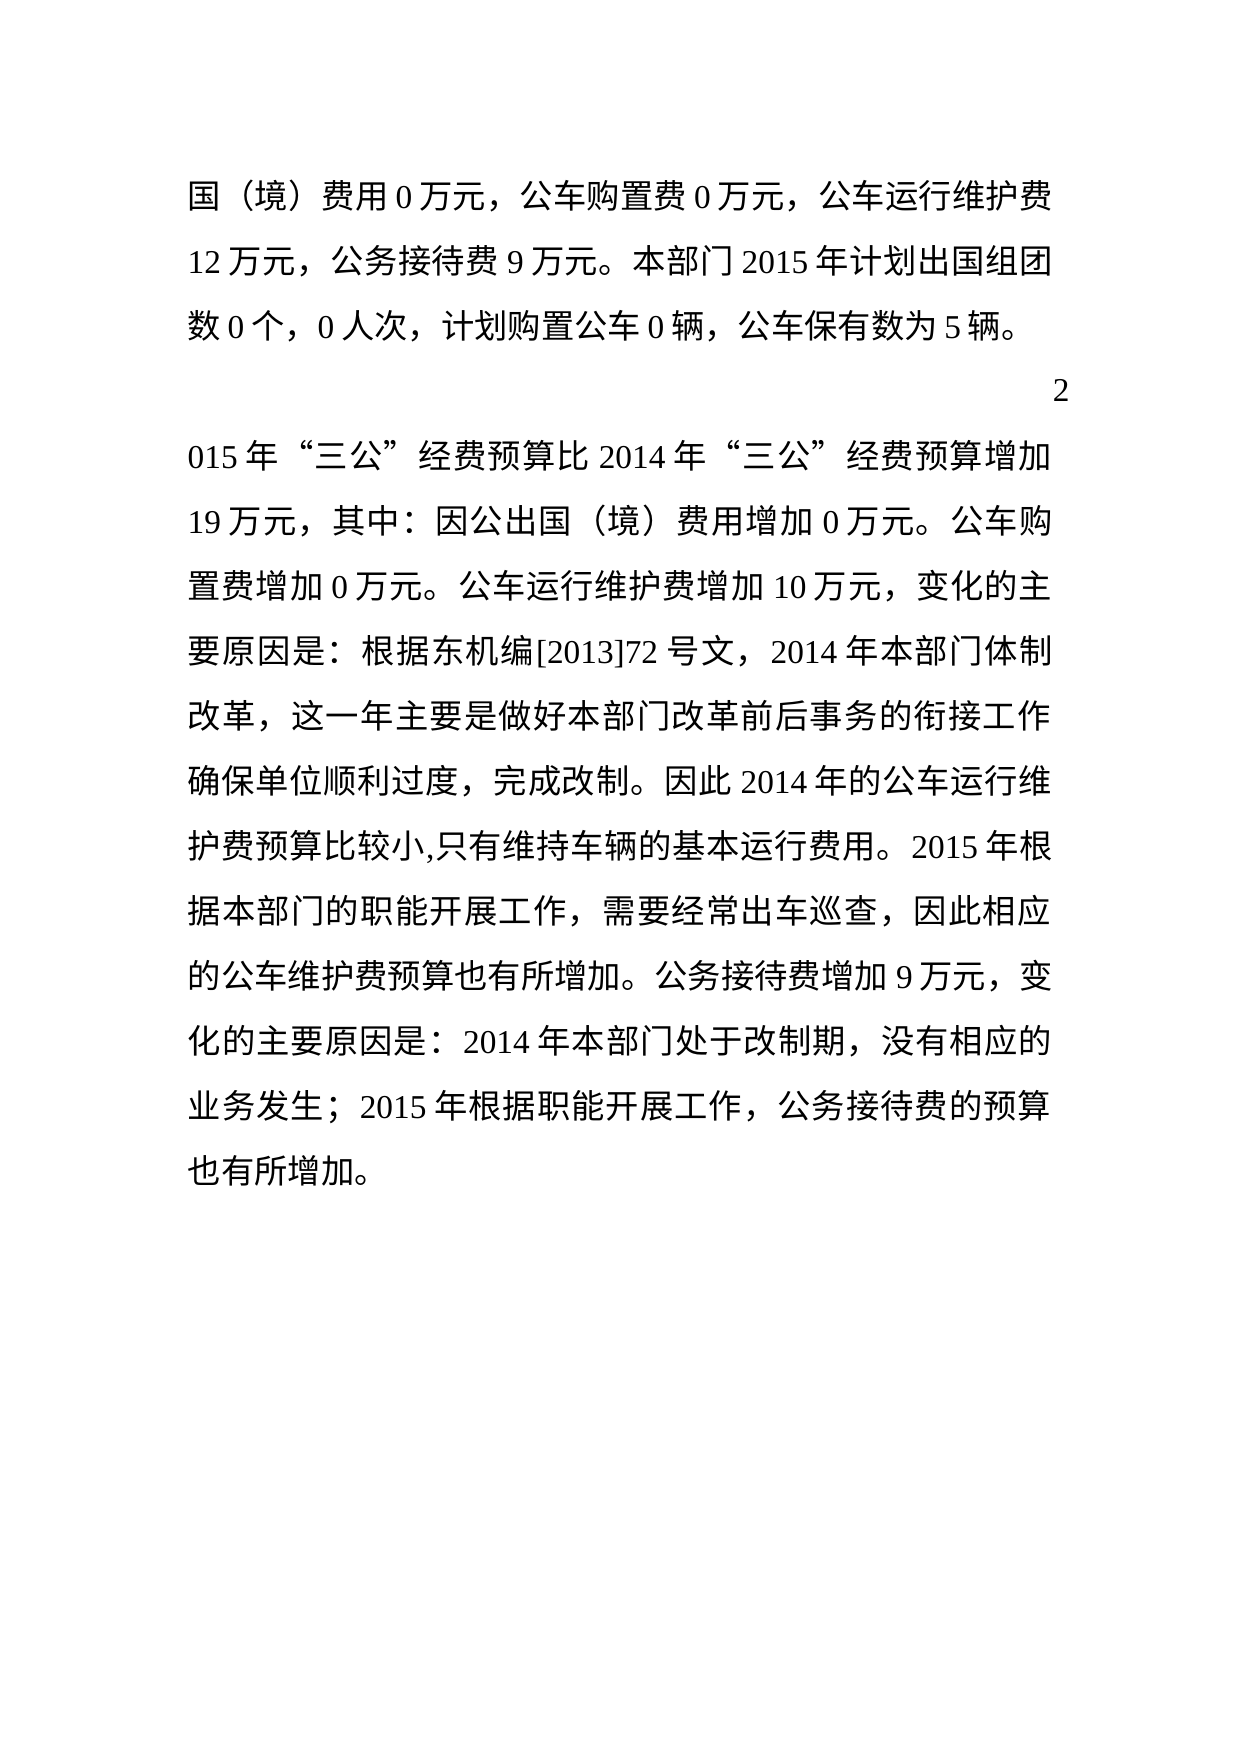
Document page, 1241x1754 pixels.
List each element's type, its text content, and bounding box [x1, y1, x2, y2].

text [187, 162, 1053, 357]
text 2015年“三公”经费预算比2014年“三公”经费预算增加19万元，其中：因公出国（境）费用增加0万元。公车购置费增加0万元。公车运行维护费增加10万元，变化的主要原因是：根据东机编[2013]72号文，2014年本部门体制改革，这一年主要是做好本部门改革前后事务的衔接工作，确保单位顺利过度，完成改制。因此2014年的公车运行维护费预算比较小,只有维持车辆的基本运行费用。2015年根据本部门的职能开展工作，需要经常出车巡查，因此相应的公车维护费预算也有所增加。公务接待费增加9万元，变化的主要原因是：2014年本部门处于改制期，没有相应的业务发生；2015年根据职能开展工作，公务接待费的预算也有所增加。 [187, 357, 1053, 1202]
